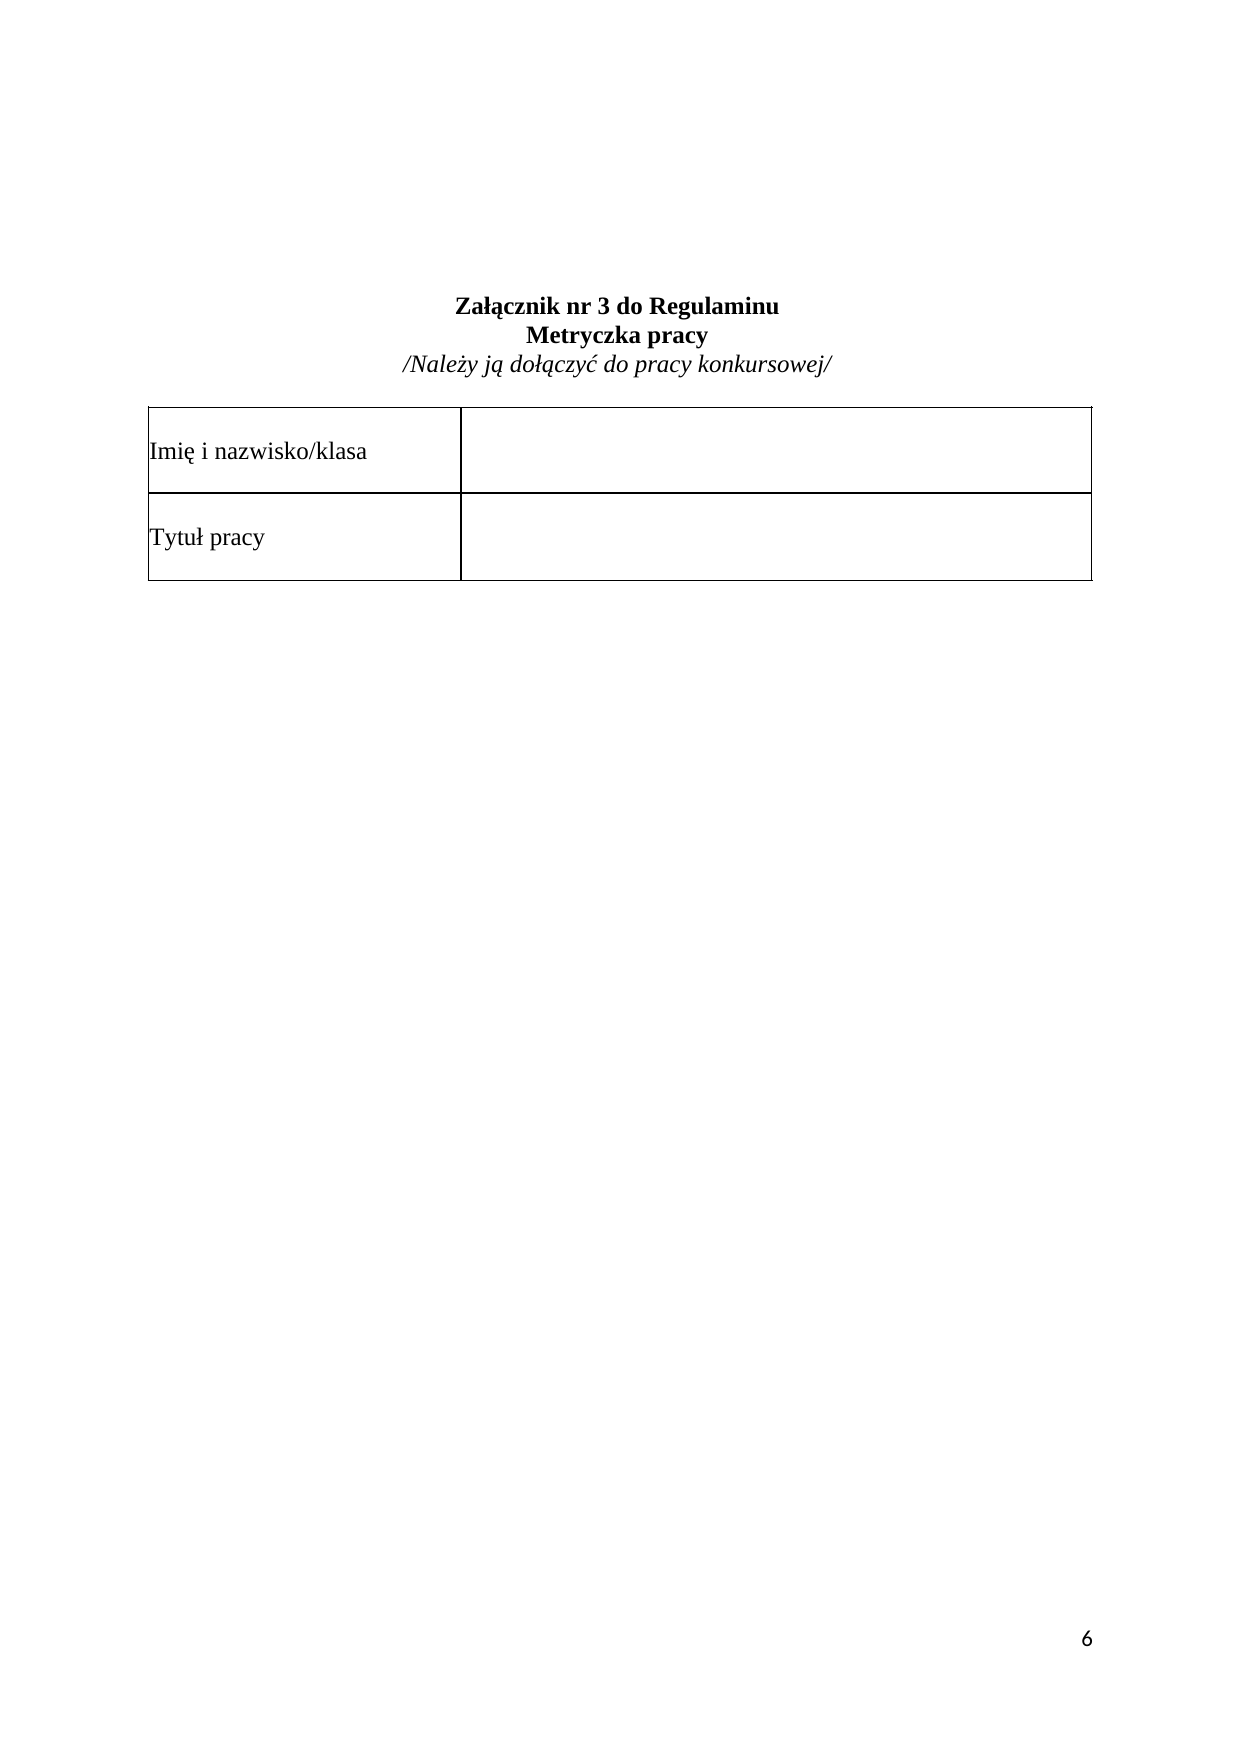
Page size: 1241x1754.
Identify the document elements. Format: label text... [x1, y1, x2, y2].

text Metryczka pracy [148, 320, 1093, 349]
table_cell Tytuł pracy [149, 494, 460, 580]
table_cell [462, 494, 1091, 580]
text /Należy ją dołączyć do pracy konkursowej/ [148, 349, 1093, 378]
text Załącznik nr 3 do Regulaminu [148, 291, 1093, 320]
table_header Imię i nazwisko/klasa [149, 408, 460, 492]
table_header [462, 408, 1091, 492]
